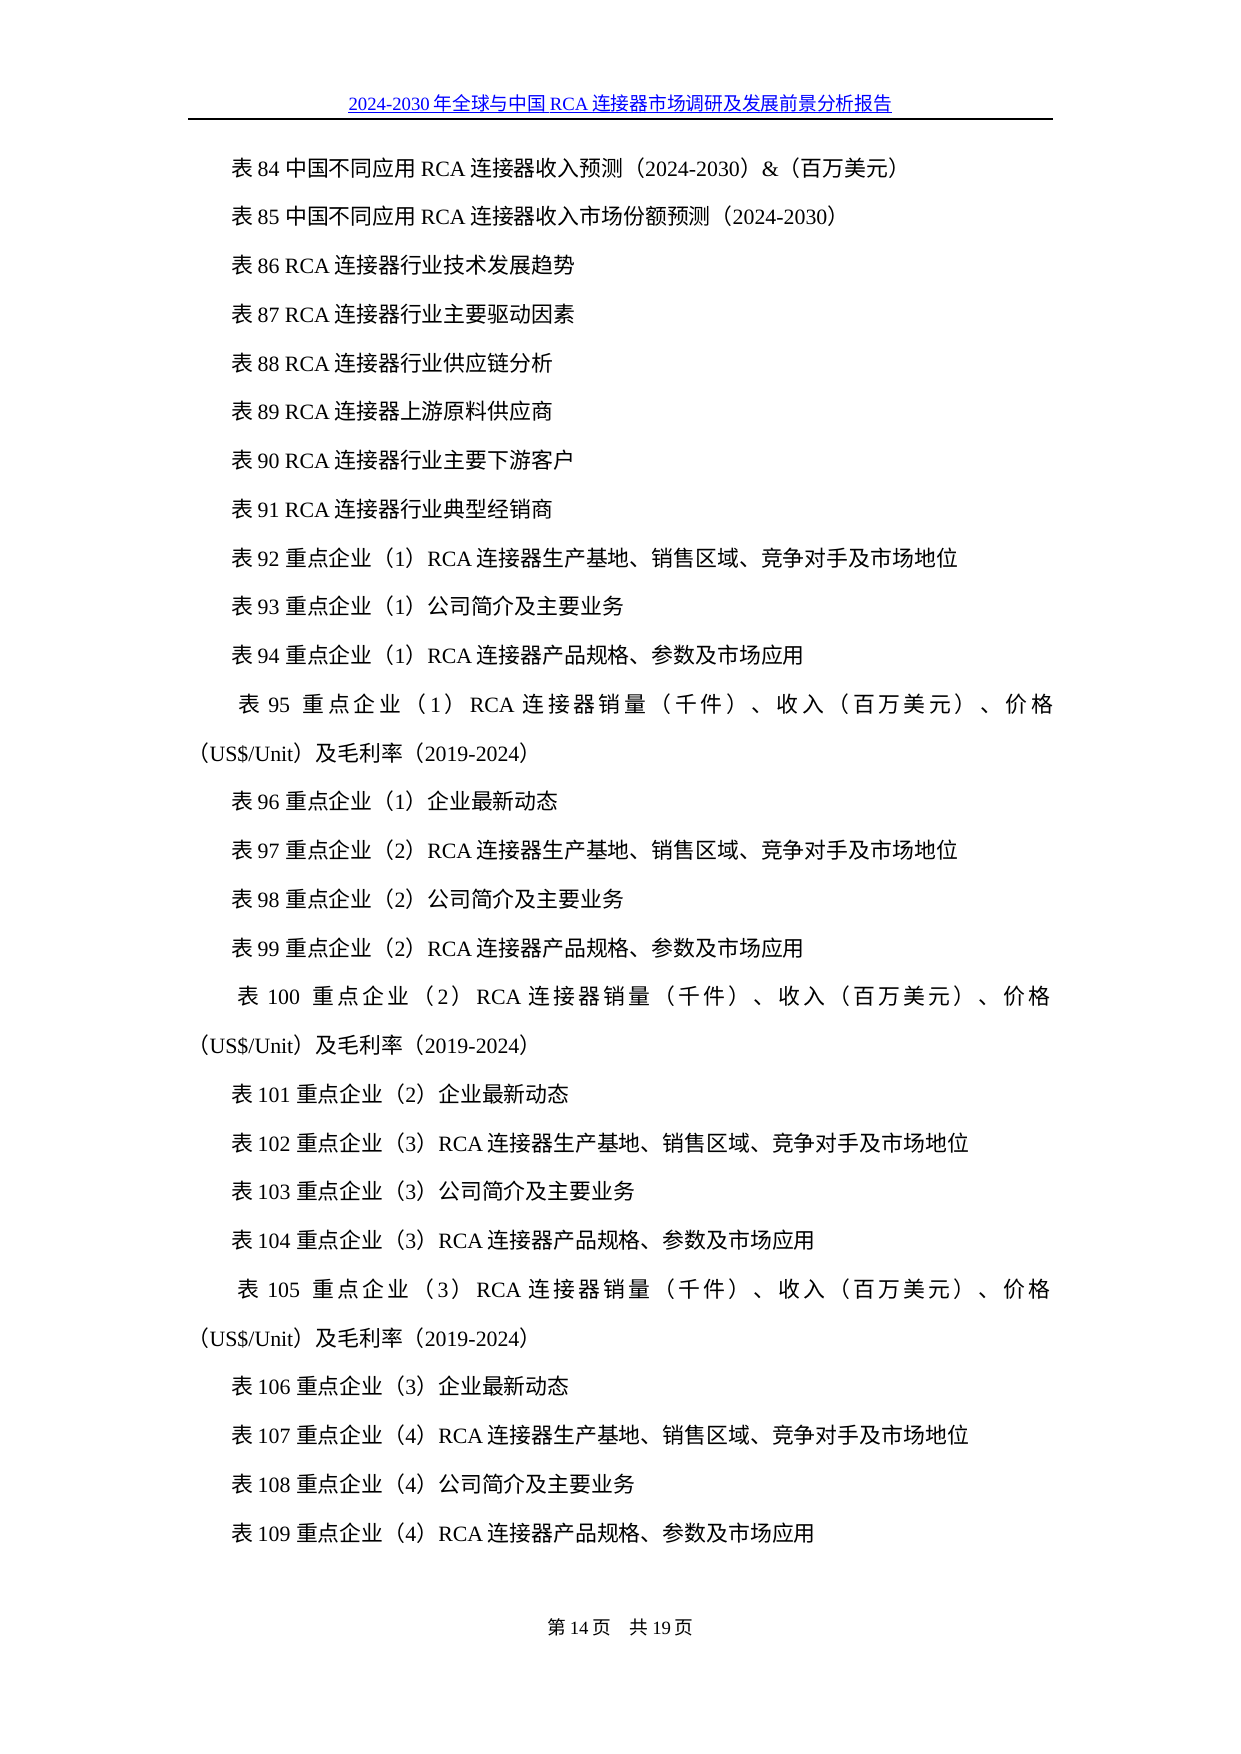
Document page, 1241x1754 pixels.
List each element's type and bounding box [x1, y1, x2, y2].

text [187, 150, 1053, 1548]
